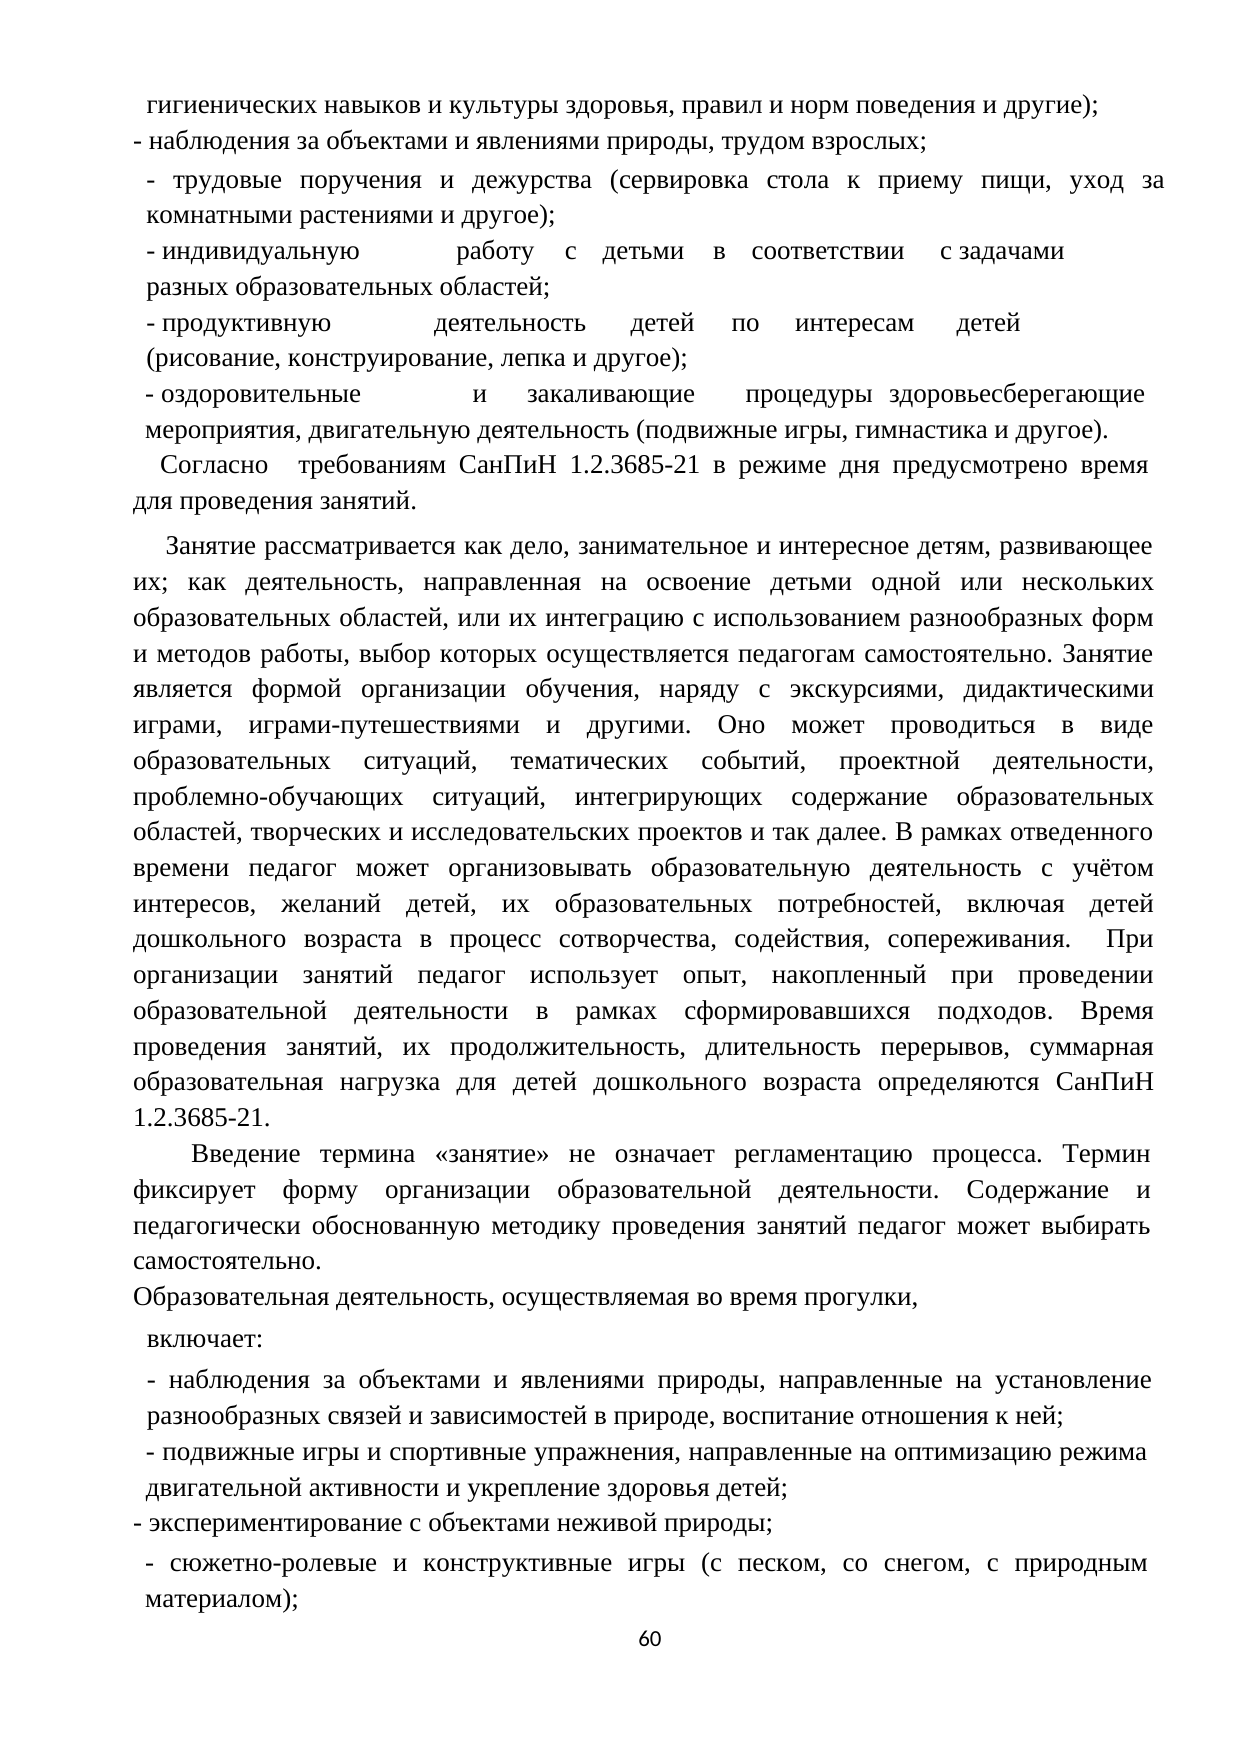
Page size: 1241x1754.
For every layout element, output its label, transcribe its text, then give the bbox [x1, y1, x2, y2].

text - индивидуальную работу с детьми в соответствии с задачами [146, 234, 1149, 265]
text разных образовательных областей; [146, 270, 1149, 301]
text Введение термина «занятие» не означает регламентацию процесса. Термин фиксирует форму организации образовательной деятельности. Содержание и педагогически обоснованную методику проведения занятий педагог может выбирать самостоятельно. [133, 1137, 1152, 1276]
text - оздоровительные и закаливающие процедуры здоровьесберегающие мероприятия, двигательную деятельность (подвижные игры, гимнастика и другое). [145, 377, 1145, 444]
text Занятие рассматривается как дело, занимательное и интересное детям, развивающее их; как деятельность, направленная на освоение детьми одной или нескольких образовательных областей, или их интеграцию с использованием разнообразных форм и методов работы, выбор которых осуществляется педагогам самостоятельно. Занятие является формой организации обучения, наряду с экскурсиями, дидактическими играми, играми-путешествиями и другими. Оно может проводиться в виде образовательных ситуаций, тематических событий, проектной деятельности, проблемно-обучающих ситуаций, интегрирующих содержание образовательных областей, творческих и исследовательских проектов и так далее. В рамках отведенного времени педагог может организовывать образовательную деятельность с учётом интересов, желаний детей, их образовательных потребностей, включая детей дошкольного возраста в процесс сотворчества, содействия, сопереживания. При организации занятий педагог использует опыт, накопленный при проведении образовательной деятельности в рамках сформировавшихся подходов. Время проведения занятий, их продолжительность, длительность перерывов, суммарная образовательная нагрузка для детей дошкольного возраста определяются СанПиН 1.2.3685-21. [133, 529, 1155, 1132]
text включает: [147, 1322, 1166, 1353]
text - подвижные игры и спортивные упражнения, направленные на оптимизацию режима двигательной активности и укрепление здоровья детей; [146, 1435, 1148, 1502]
text - трудовые поручения и дежурства (сервировка стола к приему пищи, уход за комнатными растениями и другое); [146, 163, 1166, 230]
text - наблюдения за объектами и явлениями природы, трудом взрослых; [133, 124, 1166, 156]
text - наблюдения за объектами и явлениями природы, направленные на установление разнообразных связей и зависимостей в природе, воспитание отношения к ней; [147, 1363, 1153, 1430]
text - сюжетно-ролевые и конструктивные игры (с песком, со снегом, с природным материалом); [145, 1546, 1149, 1613]
text Образовательная деятельность, осуществляемая во время прогулки, [133, 1280, 1166, 1311]
text - экспериментирование с объектами неживой природы; [133, 1506, 1166, 1537]
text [146, 89, 1148, 120]
text - продуктивную деятельность детей по интересам детей (рисование, конструирование, лепка и другое); [146, 306, 1147, 373]
text Согласно требованиям СанПиН 1.2.3685-21 в режиме дня предусмотрено время для проведения занятий. [133, 449, 1150, 516]
